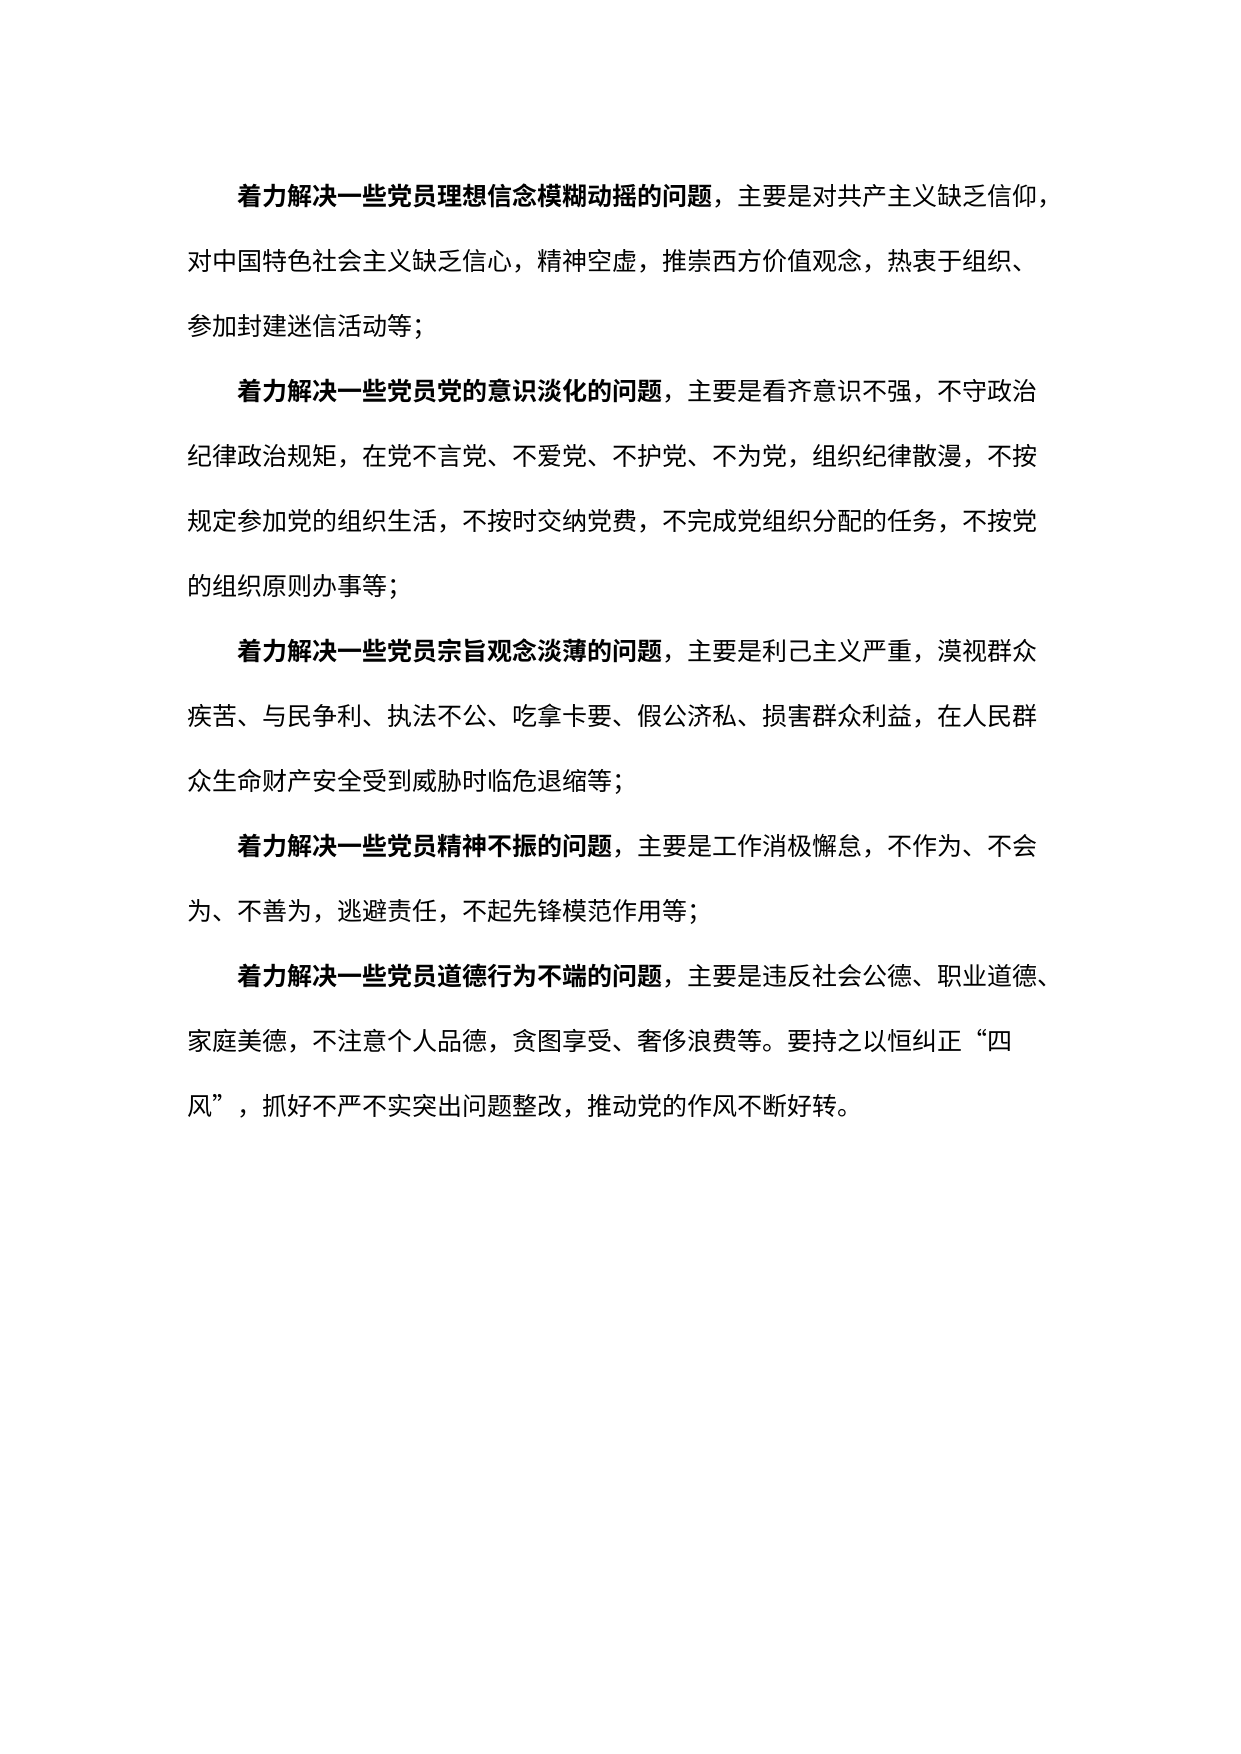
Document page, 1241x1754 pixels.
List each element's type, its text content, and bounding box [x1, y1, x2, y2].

text 着力解决一些党员精神不振的问题，主要是工作消极懈怠，不作为、不会为、不善为，逃避责任，不起先锋模范作用等； [187, 812, 1053, 942]
text 着力解决一些党员宗旨观念淡薄的问题，主要是利己主义严重，漠视群众疾苦、与民争利、执法不公、吃拿卡要、假公济私、损害群众利益，在人民群众生命财产安全受到威胁时临危退缩等； [187, 617, 1053, 812]
text 着力解决一些党员道德行为不端的问题，主要是违反社会公德、职业道德、家庭美德，不注意个人品德，贪图享受、奢侈浪费等。要持之以恒纠正“四风”，抓好不严不实突出问题整改，推动党的作风不断好转。 [187, 942, 1053, 1137]
text 着力解决一些党员党的意识淡化的问题，主要是看齐意识不强，不守政治纪律政治规矩，在党不言党、不爱党、不护党、不为党，组织纪律散漫，不按规定参加党的组织生活，不按时交纳党费，不完成党组织分配的任务，不按党的组织原则办事等； [187, 357, 1053, 617]
text 着力解决一些党员理想信念模糊动摇的问题，主要是对共产主义缺乏信仰，对中国特色社会主义缺乏信心，精神空虚，推崇西方价值观念，热衷于组织、参加封建迷信活动等； [187, 162, 1053, 357]
